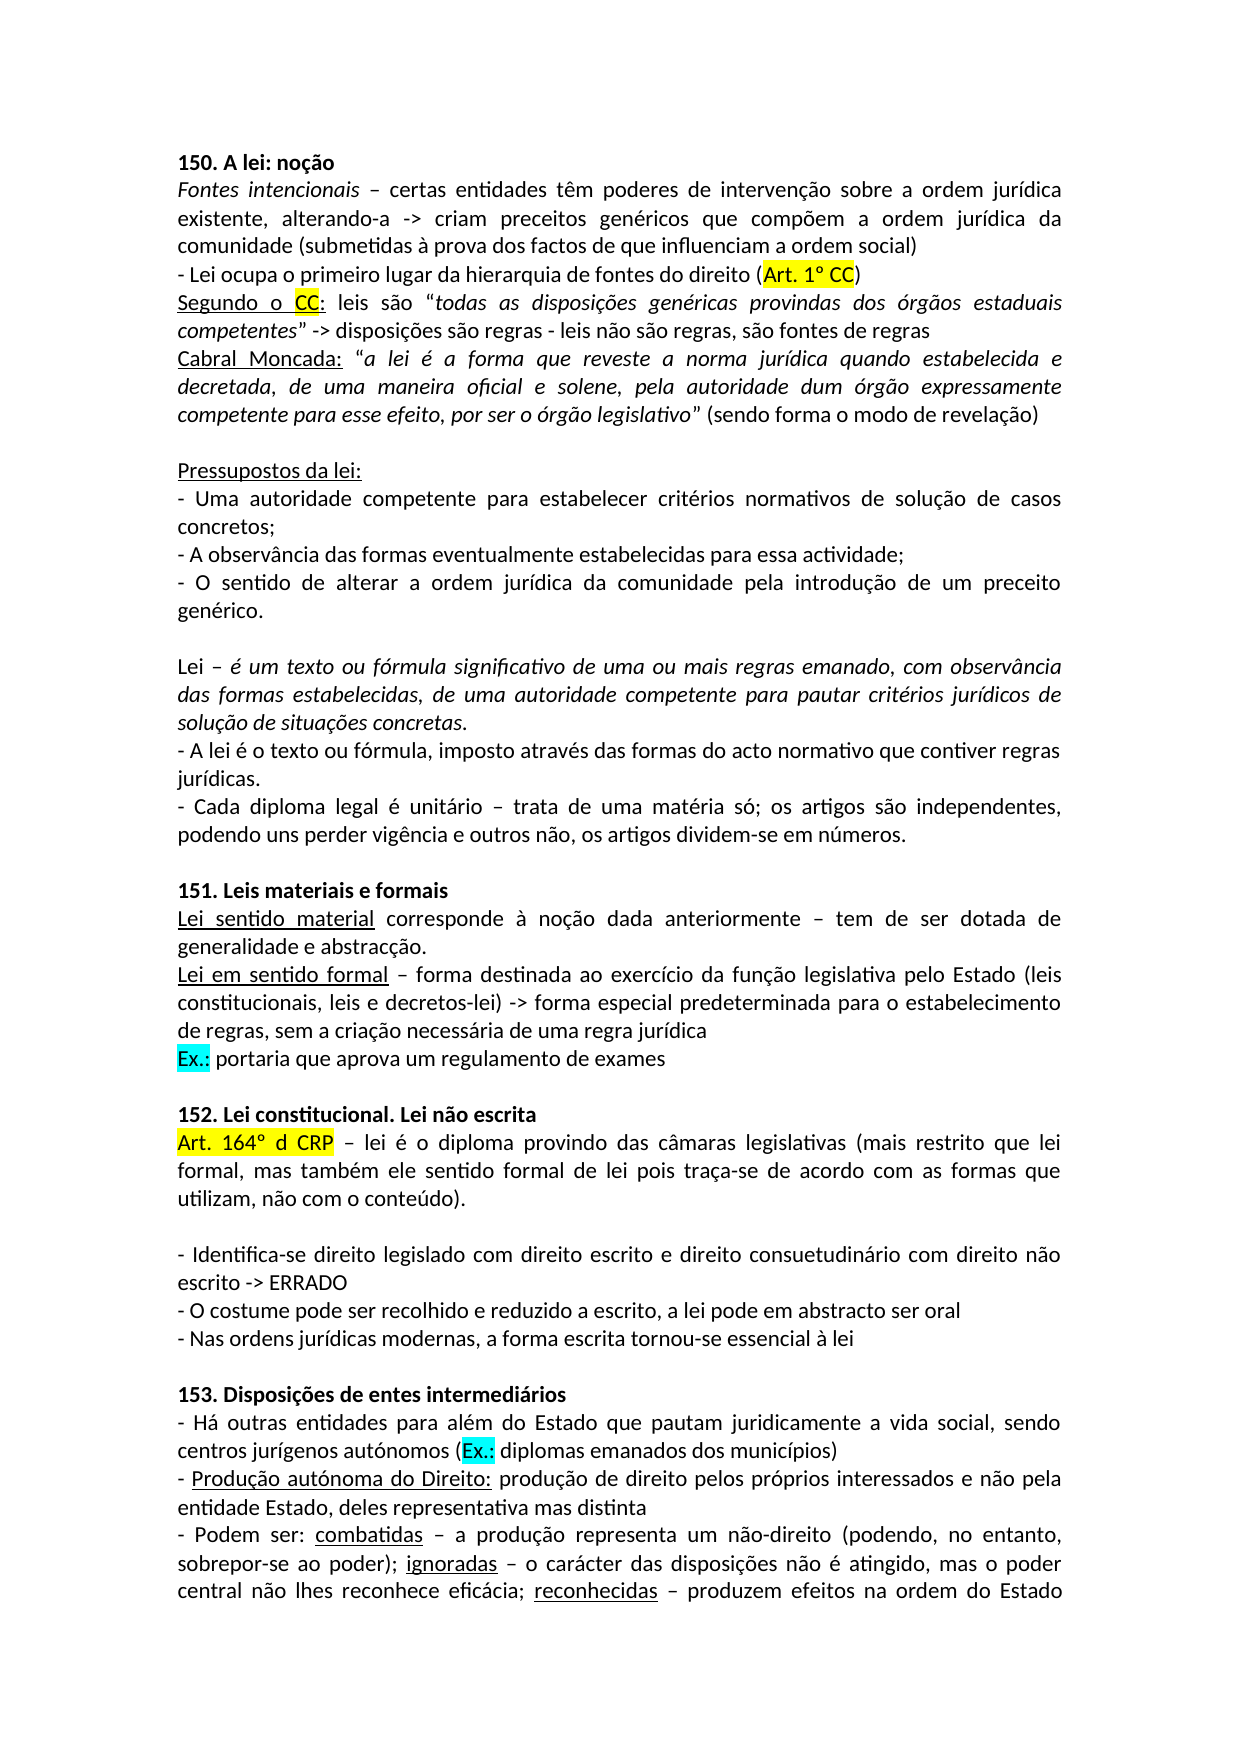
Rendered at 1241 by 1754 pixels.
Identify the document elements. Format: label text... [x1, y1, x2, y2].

text Cabral Moncada: “a lei é a forma que reveste a norma jurídica quando estabelecida e decretada, de uma maneira oficial e solene, pela autoridade dum órgão expressamente competente para esse efeito, por ser o órgão legislativo” (sendo forma o modo de revelação) [177, 344, 1063, 428]
text Lei em sentido formal – forma destinada ao exercício da função legislativa pelo Estado (leis constitucionais, leis e decretos-lei) -> forma especial predeterminada para o estabelecimento de regras, sem a criação necessária de uma regra jurídica [177, 960, 1063, 1044]
text - Há outras entidades para além do Estado que pautam juridicamente a vida social, sendo centros jurígenos autónomos (Ex.: diplomas emanados dos municípios) [177, 1408, 1063, 1464]
text 150. A lei: noção [177, 148, 1063, 176]
text - Uma autoridade competente para estabelecer critérios normativos de solução de casos concretos; [177, 484, 1063, 540]
text Segundo o CC: leis são “todas as disposições genéricas provindas dos órgãos estaduais competentes” -> disposições são regras - leis não são regras, são fontes de regras [177, 288, 1063, 344]
text - Nas ordens jurídicas modernas, a forma escrita tornou-se essencial à lei [177, 1324, 1063, 1352]
text Fontes intencionais – certas entidades têm poderes de intervenção sobre a ordem jurídica existente, alterando-a -> criam preceitos genéricos que compõem a ordem jurídica da comunidade (submetidas à prova dos factos de que influenciam a ordem social) [177, 176, 1063, 260]
text - Cada diploma legal é unitário – trata de uma matéria só; os artigos são independentes, podendo uns perder vigência e outros não, os artigos dividem-se em números. [177, 792, 1063, 848]
text - Lei ocupa o primeiro lugar da hierarquia de fontes do direito (Art. 1º CC) [854, 260, 1063, 288]
text Lei sentido material corresponde à noção dada anteriormente – tem de ser dotada de generalidade e abstracção. [177, 904, 1063, 960]
text - O costume pode ser recolhido e reduzido a escrito, a lei pode em abstracto ser oral [177, 1296, 1063, 1324]
text Ex.: portaria que aprova um regulamento de exames [210, 1044, 1063, 1072]
text - O sentido de alterar a ordem jurídica da comunidade pela introdução de um preceito genérico. [177, 568, 1063, 624]
text Pressupostos da lei: [177, 456, 1063, 484]
text Lei – é um texto ou fórmula significativo de uma ou mais regras emanado, com observância das formas estabelecidas, de uma autoridade competente para pautar critérios jurídicos de solução de situações concretas. [177, 652, 1063, 736]
text - Produção autónoma do Direito: produção de direito pelos próprios interessados e não pela entidade Estado, deles representativa mas distinta [177, 1464, 1063, 1521]
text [177, 1521, 1063, 1605]
text - Identifica-se direito legislado com direito escrito e direito consuetudinário com direito não escrito -> ERRADO [177, 1240, 1063, 1296]
text 153. Disposições de entes intermediários [177, 1381, 1063, 1408]
text Art. 164º d CRP – lei é o diploma provindo das câmaras legislativas (mais restrito que lei formal, mas também ele sentido formal de lei pois traça-se de acordo com as formas que utilizam, não com o conteúdo). [177, 1128, 1063, 1212]
text - A lei é o texto ou fórmula, imposto através das formas do acto normativo que contiver regras jurídicas. [177, 736, 1063, 792]
text - Lei ocupa o primeiro lugar da hierarquia de fontes do direito (Art. 1º CC) [177, 260, 763, 288]
text 152. Lei constitucional. Lei não escrita [177, 1100, 1063, 1128]
text 151. Leis materiais e formais [177, 876, 1063, 904]
text - A observância das formas eventualmente estabelecidas para essa actividade; [177, 540, 1063, 568]
